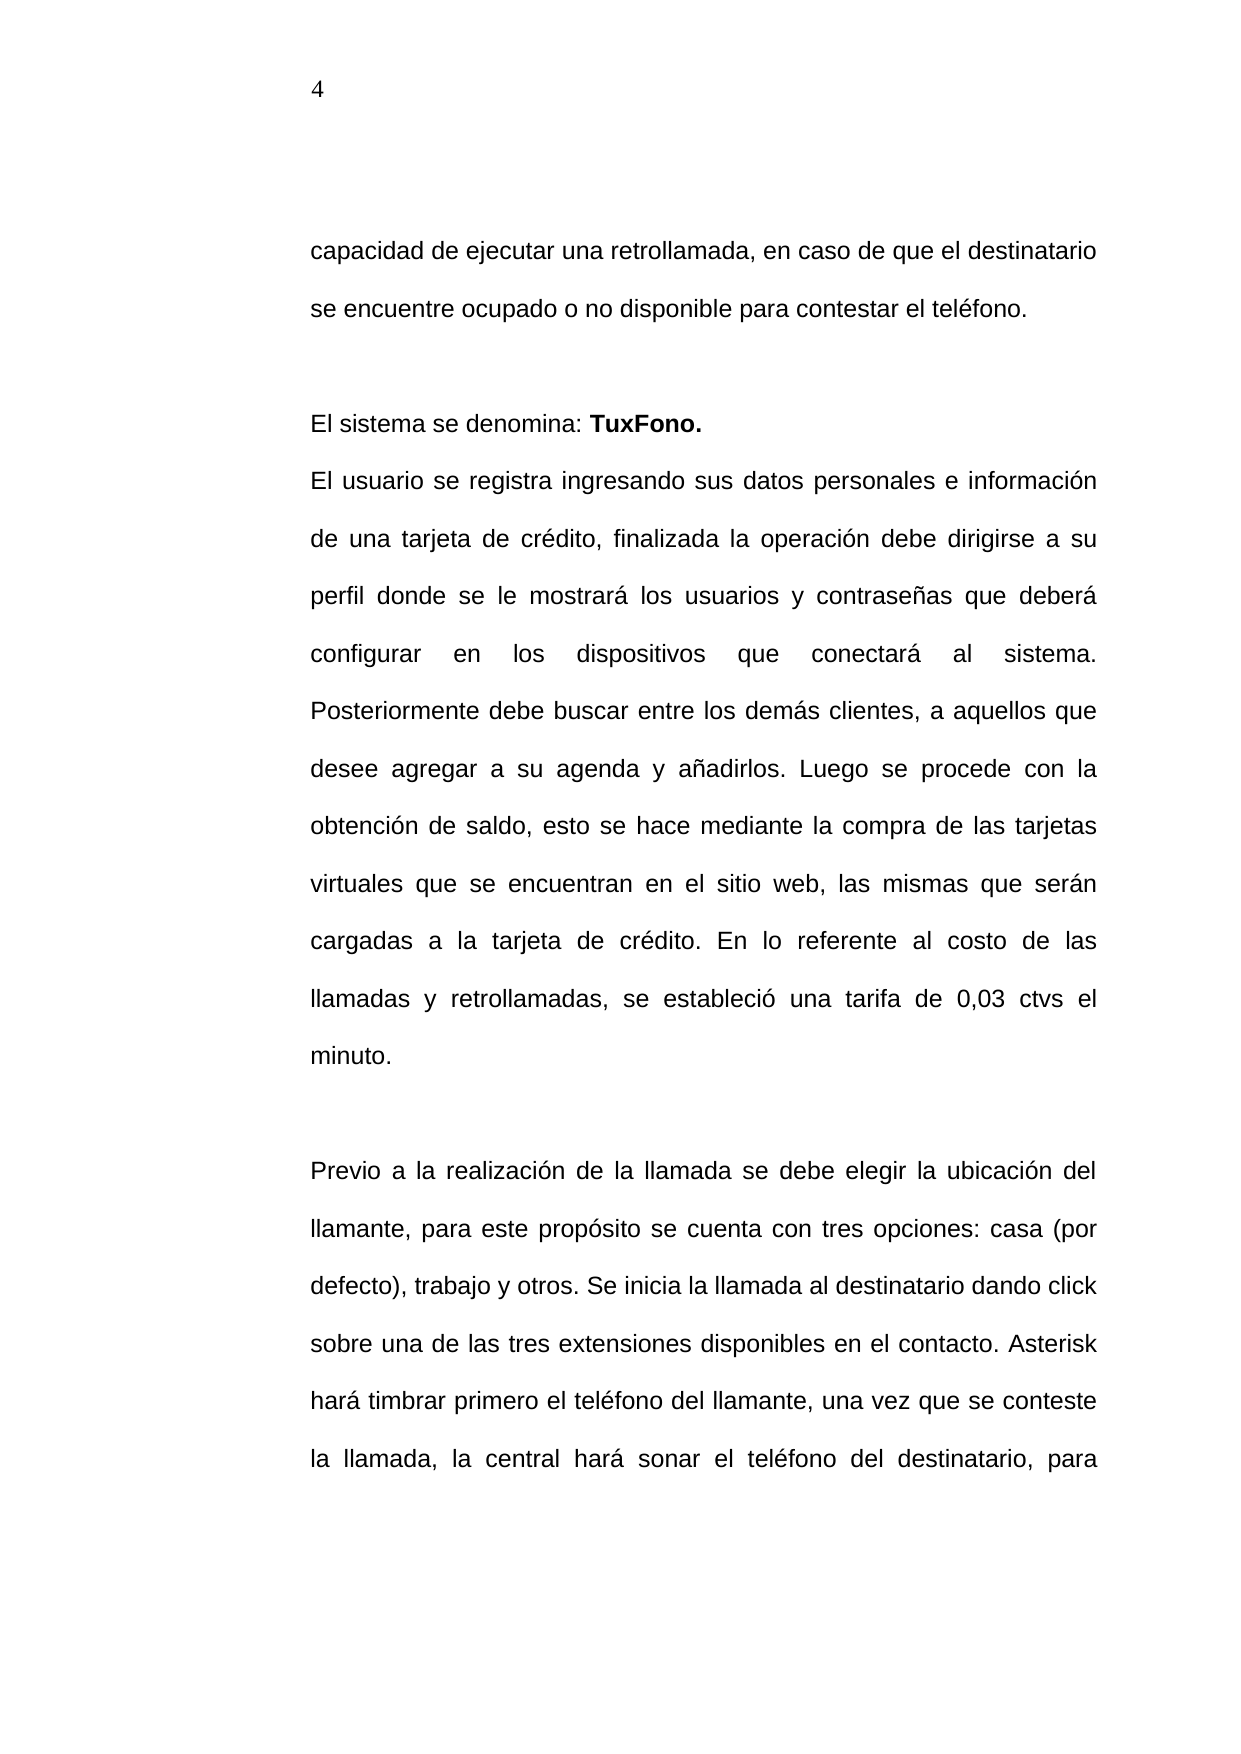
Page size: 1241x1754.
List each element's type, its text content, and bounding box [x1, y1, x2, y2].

text El usuario se registra ingresando sus datos personales e información de una tarjeta de crédito, finalizada la operación debe dirigirse a su perfil donde se le mostrará los usuarios y contraseñas que deberá configurar en los dispositivos que conectará al sistema. Posteriormente debe buscar entre los demás clientes, a aquellos que desee agregar a su agenda y añadirlos. Luego se procede con la obtención de saldo, esto se hace mediante la compra de las tarjetas virtuales que se encuentran en el sitio web, las mismas que serán cargadas a la tarjeta de crédito. En lo referente al costo de las llamadas y retrollamadas, se estableció una tarifa de 0,03 ctvs el minuto. [310, 466, 1098, 1070]
text El sistema se denomina: TuxFono. [310, 409, 1098, 437]
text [310, 236, 1098, 322]
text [310, 1156, 1098, 1472]
